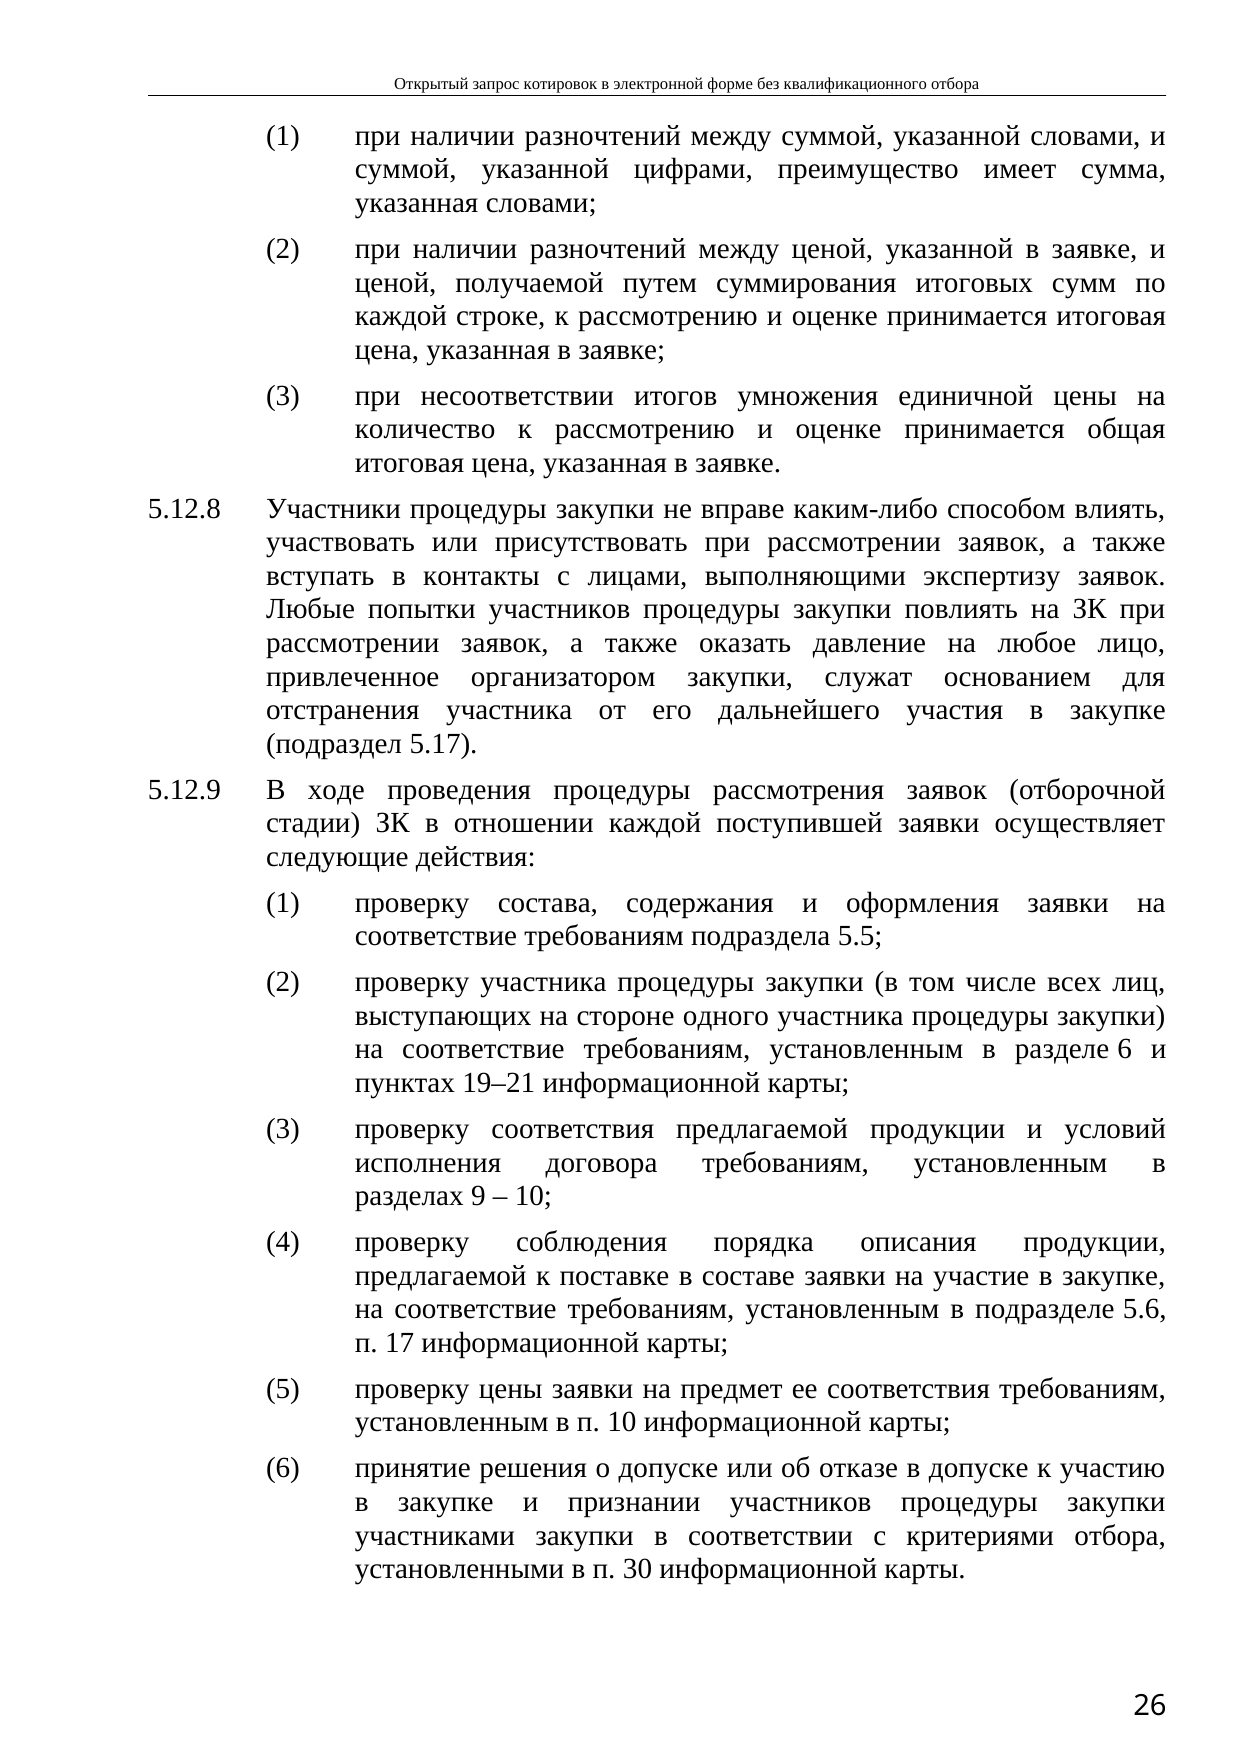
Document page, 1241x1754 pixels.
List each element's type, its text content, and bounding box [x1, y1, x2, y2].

text В ходе проведения процедуры рассмотрения заявок (отборочной стадии) ЗК в отношении каждой поступившей заявки осуществляет следующие действия: [148, 772, 1166, 872]
text проверку цены заявки на предмет ее соответствия требованиям, установленным в п. 10 информационной карты; [266, 1371, 1166, 1438]
text проверку участника процедуры закупки (в том числе всех лиц, выступающих на стороне одного участника процедуры закупки) на соответствие требованиям, установленным в разделе 6 и пунктах 15–17 информационной карты; [266, 964, 1166, 1099]
text проверку соблюдения порядка описания продукции, предлагаемой к поставке в составе заявки на участие в закупке, на соответствие требованиям, установленным в подразделе 5.6, п. 13 информационной карты; [266, 1224, 1166, 1358]
text при наличии разночтений между суммой, указанной словами, и суммой, указанной цифрами, преимущество имеет сумма, указанная словами; [266, 118, 1166, 219]
text Участники процедуры закупки не вправе каким-либо способом влиять, участвовать или присутствовать при рассмотрении заявок, а также вступать в контакты с лицами, выполняющими экспертизу заявок. Любые попытки участников процедуры закупки повлиять на ЗК при рассмотрении заявок, а также оказать давление на любое лицо, привлеченное организатором закупки, служат основанием для отстранения участника от его дальнейшего участия в закупке (подраздел 5.17). [148, 491, 1166, 759]
text проверку состава, содержания и оформления заявки на соответствие требованиям подраздела 5.5; [266, 885, 1166, 952]
text принятие решения о допуске или об отказе в допуске к участию в закупке и признании участников процедуры закупки участниками закупки в соответствии с критериями отбора, установленными в п. 26 информационной карты. [266, 1451, 1166, 1585]
text проверку соответствия предлагаемой продукции и условий исполнения договора требованиям, установленным в разделах 9 – 10; [266, 1111, 1166, 1212]
text при несоответствии итогов умножения единичной цены на количество к рассмотрению и оценке принимается общая итоговая цена, указанная в заявке. [266, 378, 1166, 478]
text при наличии разночтений между ценой, указанной в заявке, и ценой, получаемой путем суммирования итоговых сумм по каждой строке, к рассмотрению и оценке принимается итоговая цена, указанная в заявке; [266, 231, 1166, 365]
